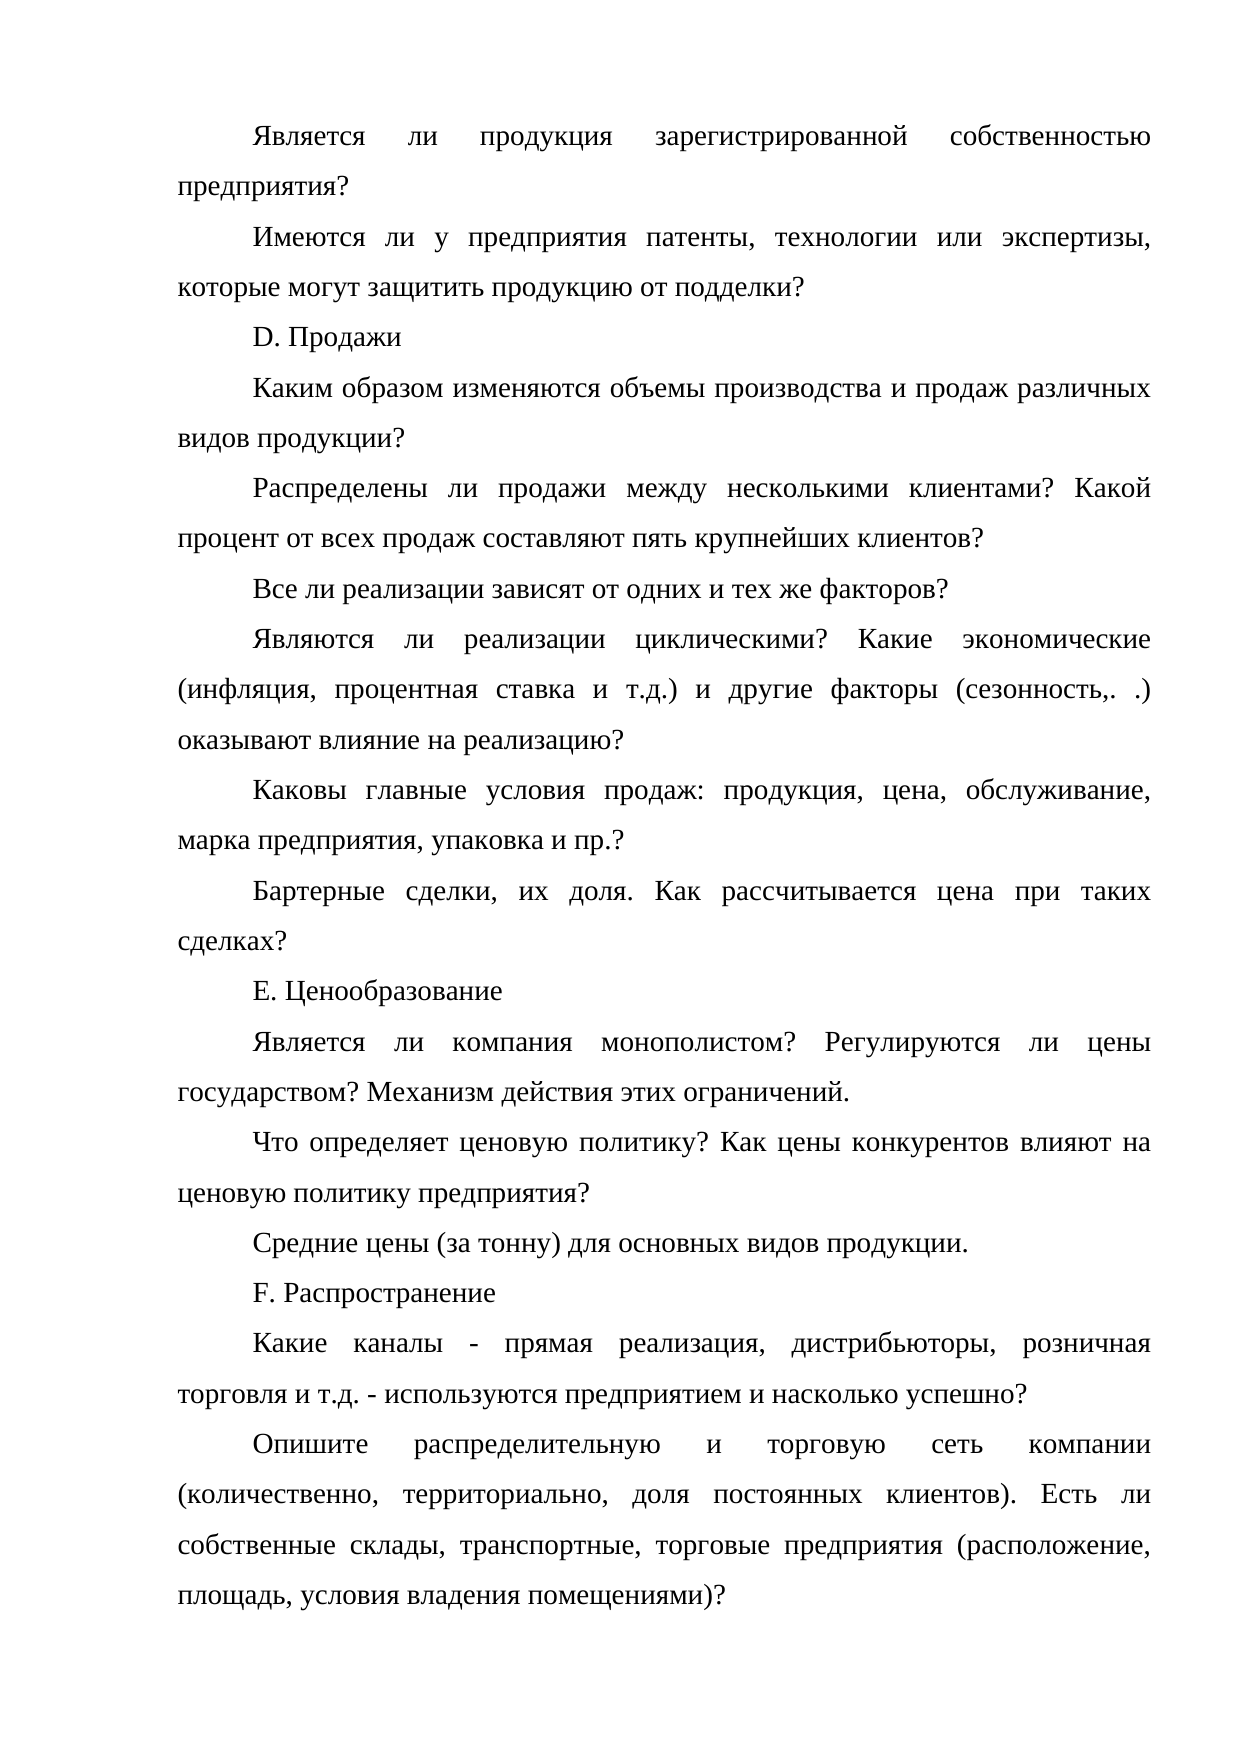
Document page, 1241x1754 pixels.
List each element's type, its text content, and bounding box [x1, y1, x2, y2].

text Каким образом изменяются объемы производства и продаж различных видов продукции? [177, 370, 1152, 453]
text Опишите распределительную и торговую сеть компании (количественно, территориально, доля постоянных клиентов). Есть ли собственные склады, транспортные, торговые предприятия (расположение, площадь, условия владения помещениями)? [177, 1426, 1152, 1611]
text Бартерные сделки, их доля. Как рассчитывается цена при таких сделках? [177, 873, 1152, 957]
text Какие каналы - прямая реализация, дистрибьюторы, розничная торговля и т.д. - используются предприятием и насколько успешно? [177, 1326, 1152, 1409]
text F. Распространение [177, 1275, 1152, 1309]
text Являются ли реализации циклическими? Какие экономические (инфляция, процентная ставка и т.д.) и другие факторы (сезонность,. .) оказывают влияние на реализацию? [177, 621, 1152, 755]
text Все ли реализации зависят от одних и тех же факторов? [177, 571, 1152, 604]
text Е. Ценообразование [177, 973, 1152, 1007]
text Распределены ли продажи между несколькими клиентами? Какой процент от всех продаж составляют пять крупнейших клиентов? [177, 470, 1152, 554]
text D. Продажи [177, 319, 1152, 353]
text Имеются ли у предприятия патенты, технологии или экспертизы, которые могут защитить продукцию от подделки? [177, 219, 1152, 303]
text Является ли продукция зарегистрированной собственностью предприятия? [177, 118, 1152, 202]
text Средние цены (за тонну) для основных видов продукции. [177, 1225, 1152, 1258]
text Каковы главные условия продаж: продукция, цена, обслуживание, марка предприятия, упаковка и пр.? [177, 772, 1152, 856]
text Является ли компания монополистом? Регулируются ли цены государством? Механизм действия этих ограничений. [177, 1024, 1152, 1108]
text Что определяет ценовую политику? Как цены конкурентов влияют на ценовую политику предприятия? [177, 1124, 1152, 1208]
